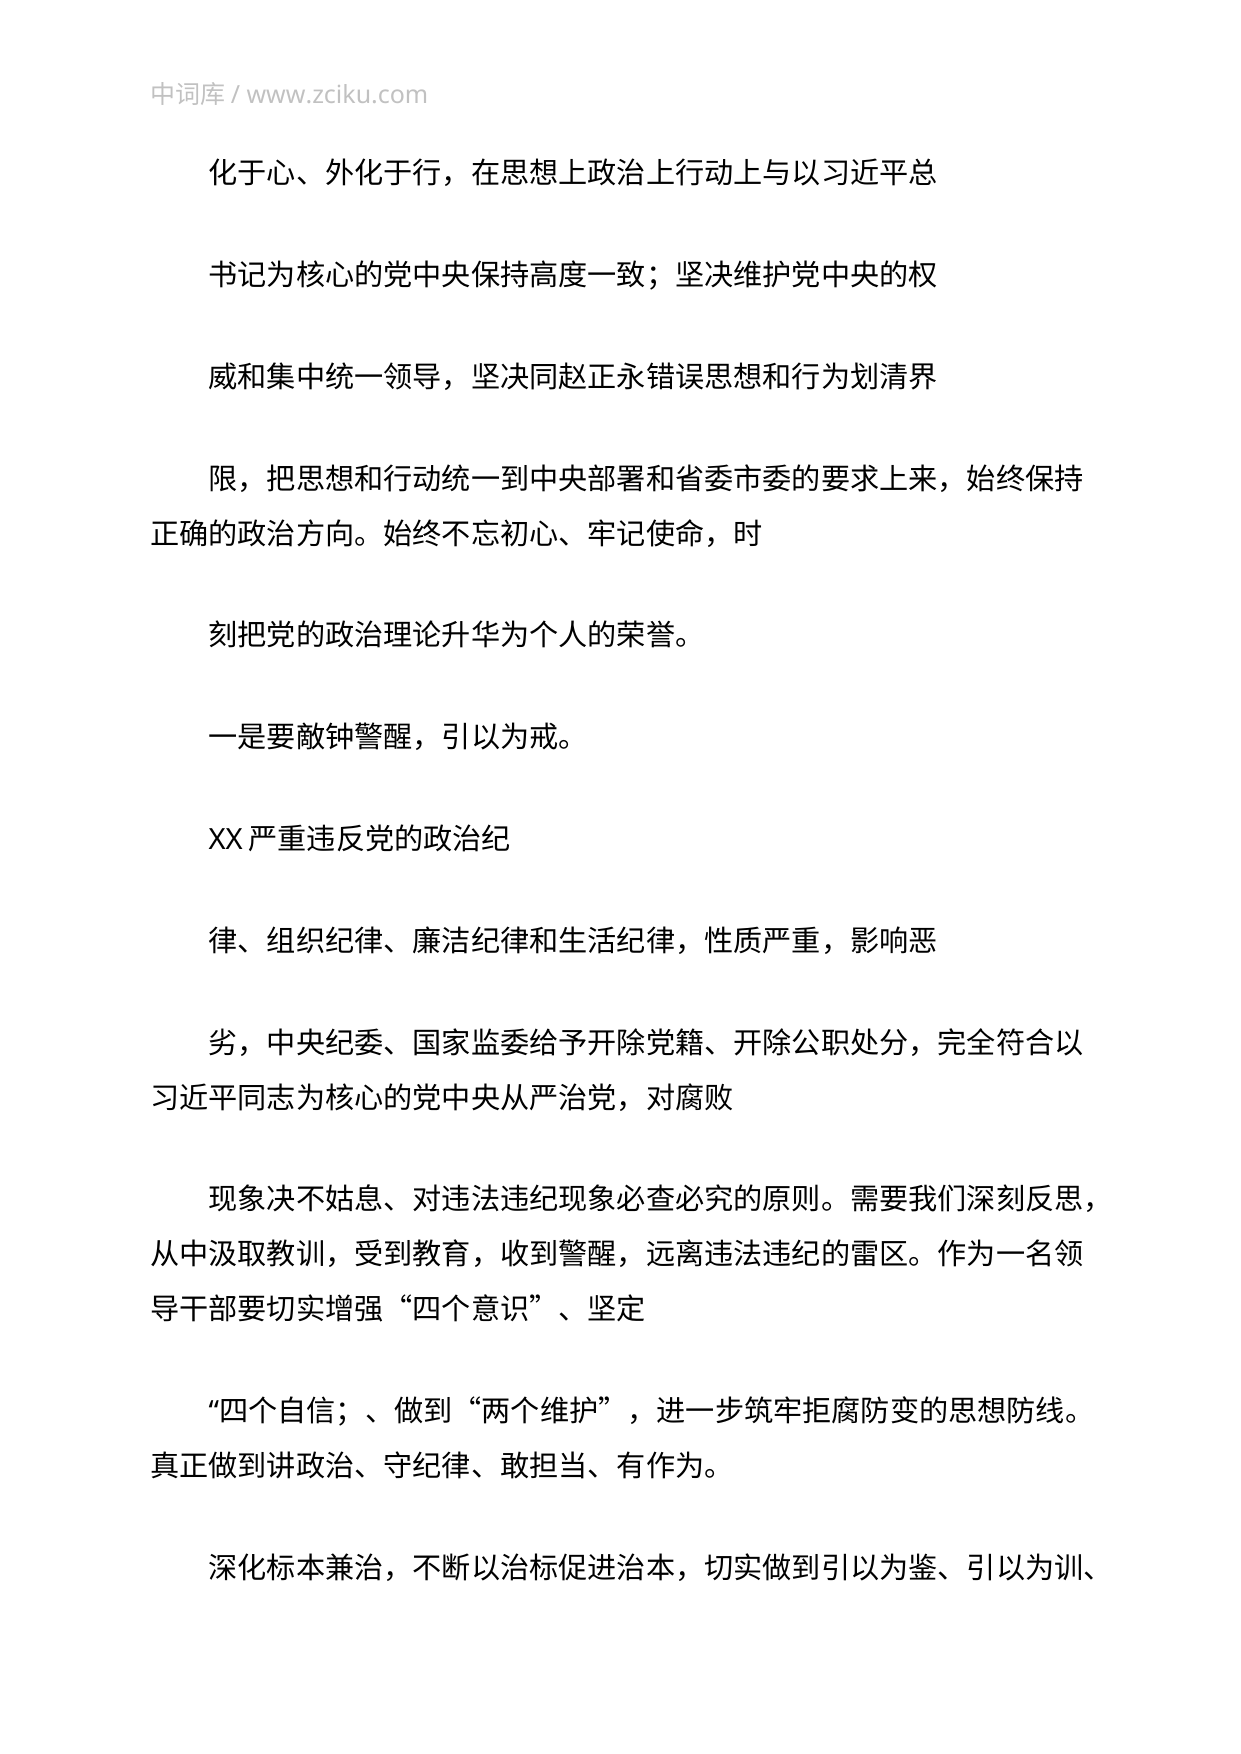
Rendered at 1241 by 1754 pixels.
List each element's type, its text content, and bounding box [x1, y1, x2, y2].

text 威和集中统一领导，坚决同赵正永错误思想和行为划清界 [150, 353, 1090, 396]
text 劣，中央纪委、国家监委给予开除党籍、开除公职处分，完全符合以习近平同志为核心的党中央从严治党，对腐败 [150, 1019, 1090, 1116]
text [150, 1544, 1090, 1587]
text 书记为核心的党中央保持高度一致；坚决维护党中央的权 [150, 252, 1090, 294]
text 一是要敵钟警醒，引以为戒。 [150, 714, 1090, 756]
text 现象决不姑息、对违法违纪现象必查必究的原则。需要我们深刻反思，从中汲取教训，受到教育，收到警醒，远离违法违纪的雷区。作为一名领导干部要切实增强“四个意识”、坚定 [150, 1176, 1090, 1328]
text “四个自信；、做到“两个维护”，进一步筑牢拒腐防变的思想防线。真正做到讲政治、守纪律、敢担当、有作为。 [150, 1387, 1090, 1485]
text 律、组织纪律、廉洁纪律和生活纪律，性质严重，影响恶 [150, 917, 1090, 960]
text 刻把党的政治理论升华为个人的荣誉。 [150, 612, 1090, 654]
text 化于心、外化于行，在思想上政治上行动上与以习近平总 [150, 150, 1090, 192]
text XX严重违反党的政治纪 [150, 816, 1090, 858]
text 限，把思想和行动统一到中央部署和省委市委的要求上来，始终保持正确的政治方向。始终不忘初心、牢记使命，时 [150, 455, 1090, 552]
